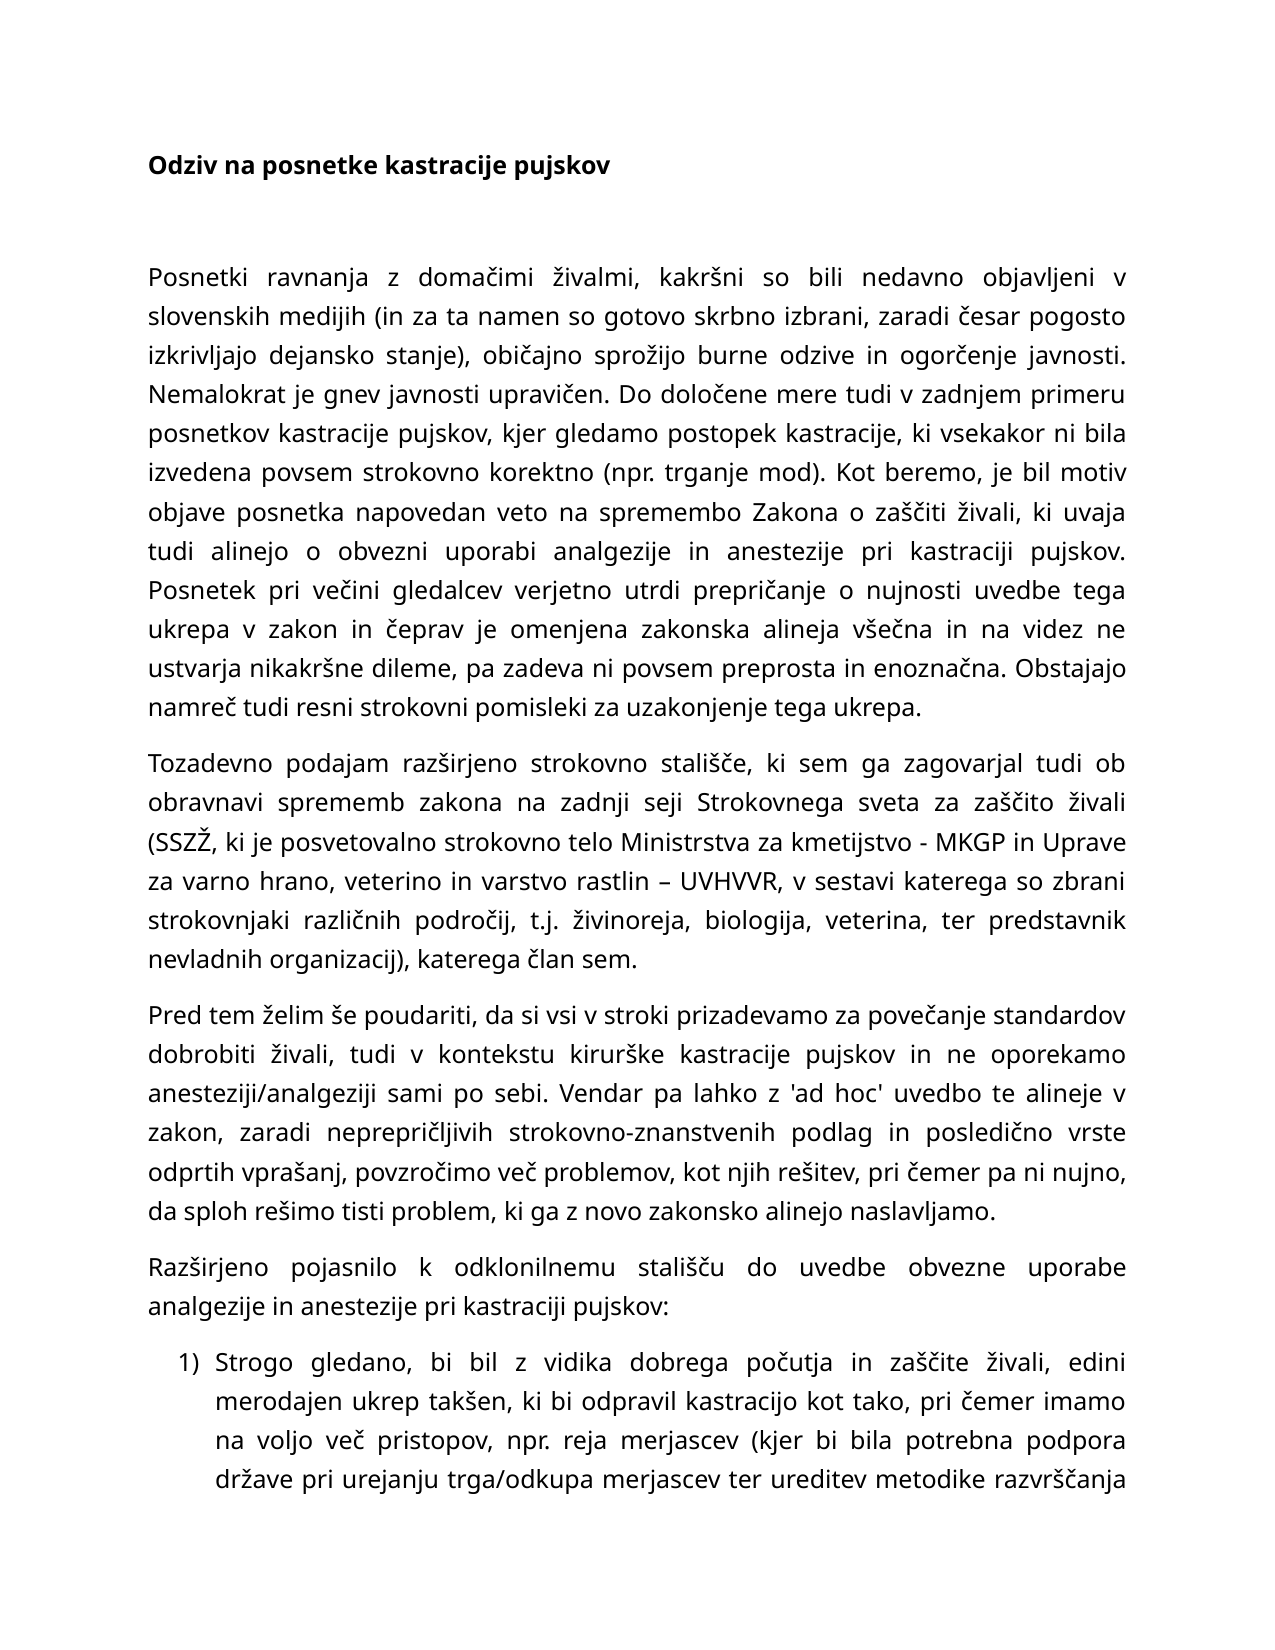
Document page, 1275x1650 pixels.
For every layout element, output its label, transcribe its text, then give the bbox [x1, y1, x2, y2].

text Pred tem želim še poudariti, da si vsi v stroki prizadevamo za povečanje standardov dobrobiti živali, tudi v kontekstu kirurške kastracije pujskov in ne oporekamo anesteziji/analgeziji sami po sebi. Vendar pa lahko z 'ad hoc' uvedbo te alineje v zakon, zaradi neprepričljivih strokovno-znanstvenih podlag in posledično vrste odprtih vprašanj, povzročimo več problemov, kot njih rešitev, pri čemer pa ni nujno, da sploh rešimo tisti problem, ki ga z novo zakonsko alinejo naslavljamo. [148, 998, 1127, 1227]
text Tozadevno podajam razširjeno strokovno stališče, ki sem ga zagovarjal tudi ob obravnavi sprememb zakona na zadnji seji Strokovnega sveta za zaščito živali (SSZŽ, ki je posvetovalno strokovno telo Ministrstva za kmetijstvo - MKGP in Uprave za varno hrano, veterino in varstvo rastlin – UVHVVR, v sestavi katerega so zbrani strokovnjaki različnih področij, t.j. živinoreja, biologija, veterina, ter predstavnik nevladnih organizacij), katerega član sem. [148, 746, 1127, 976]
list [177, 1344, 1127, 1496]
text Razširjeno pojasnilo k odklonilnemu stališču do uvedbe obvezne uporabe analgezije in anestezije pri kastraciji pujskov: [148, 1249, 1127, 1322]
text Odziv na posnetke kastracije pujskov [148, 148, 1127, 182]
text Posnetki ravnanja z domačimi živalmi, kakršni so bili nedavno objavljeni v slovenskih medijih (in za ta namen so gotovo skrbno izbrani, zaradi česar pogosto izkrivljajo dejansko stanje), običajno sprožijo burne odzive in ogorčenje javnosti. Nemalokrat je gnev javnosti upravičen. Do določene mere tudi v zadnjem primeru posnetkov kastracije pujskov, kjer gledamo postopek kastracije, ki vsekakor ni bila izvedena povsem strokovno korektno (npr. trganje mod). Kot beremo, je bil motiv objave posnetka napovedan veto na spremembo Zakona o zaščiti živali, ki uvaja tudi alinejo o obvezni uporabi analgezije in anestezije pri kastraciji pujskov. Posnetek pri večini gledalcev verjetno utrdi prepričanje o nujnosti uvedbe tega ukrepa v zakon in čeprav je omenjena zakonska alineja všečna in na videz ne ustvarja nikakršne dileme, pa zadeva ni povsem preprosta in enoznačna. Obstajajo namreč tudi resni strokovni pomisleki za uzakonjenje tega ukrepa. [148, 259, 1127, 724]
